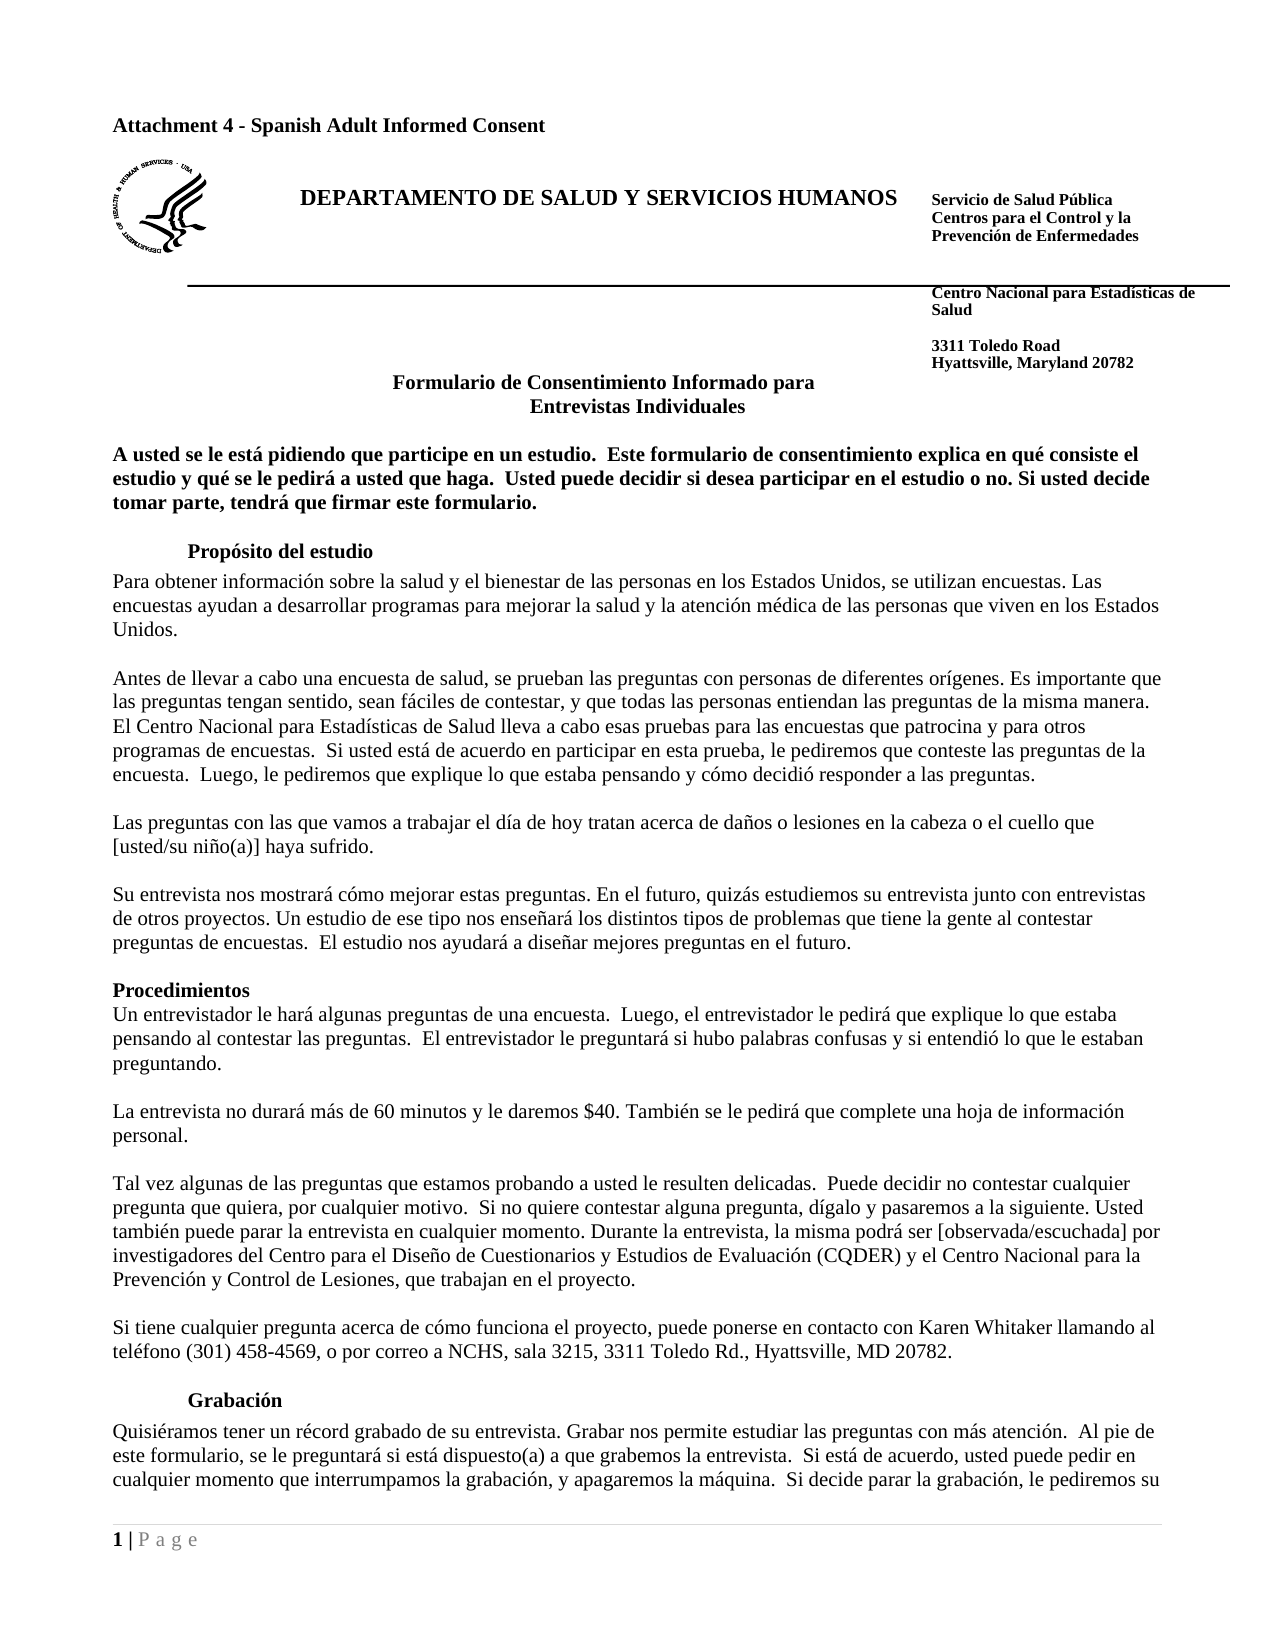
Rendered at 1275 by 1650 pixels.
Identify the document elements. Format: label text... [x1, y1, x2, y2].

subtitle Grabación [112, 1388, 1162, 1412]
text Hyattsville, Maryland 20782 [300, 355, 1162, 372]
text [112, 1418, 1162, 1491]
text DEPARTAMENTO DE SALUD Y SERVICIOS HUMANOS Servicio de Salud Pública [300, 187, 1162, 210]
text A usted se le está pidiendo que participe en un estudio. Este formulario de consentimiento explica en qué consiste el estudio y qué se le pedirá a usted que haga. Usted puede decidir si desea participar en el estudio o no. Si usted decide tomar parte, tendrá que firmar este formulario. [112, 442, 1162, 514]
text Centros para el Control y la Prevención de Enfermedades [931, 210, 1162, 244]
text Attachment 4 - Spanish Adult Informed Consent [112, 112, 1162, 137]
text La entrevista no durará más de 60 minutos y le daremos $40. También se le pedirá que complete una hoja de información personal. [112, 1098, 1162, 1147]
text Las preguntas con las que vamos a trabajar el día de hoy tratan acerca de daños o lesiones en la cabeza o el cuello que [usted/su niño(a)] haya sufrido. [112, 810, 1162, 858]
text Para obtener información sobre la salud y el bienestar de las personas en los Estados Unidos, se utilizan encuestas. Las encuestas ayudan a desarrollar programas para mejorar la salud y la atención médica de las personas que viven en los Estados Unidos. [112, 569, 1162, 641]
text Centro Nacional para Estadísticas de Salud [931, 285, 1219, 319]
text Formulario de Consentimiento Informado para [112, 372, 1095, 393]
text Si tiene cualquier pregunta acerca de cómo funciona el proyecto, puede ponerse en contacto con Karen Whitaker llamando al teléfono (301) 458-4569, o por correo a NCHS, sala 3215, 3311 Toledo Rd., Hyattsville, MD 20782. [112, 1315, 1162, 1363]
text Un entrevistador le hará algunas preguntas de una encuesta. Luego, el entrevistador le pedirá que explique lo que estaba pensando al contestar las preguntas. El entrevistador le preguntará si hubo palabras confusas y si entendió lo que le estaban preguntando. [112, 1002, 1162, 1074]
text Antes de llevar a cabo una encuesta de salud, se prueban las preguntas con personas de diferentes orígenes. Es importante que las preguntas tengan sentido, sean fáciles de contestar, y que todas las personas entiendan las preguntas de la misma manera. El Centro Nacional para Estadísticas de Salud lleva a cabo esas pruebas para las encuestas que patrocina y para otros programas de encuestas. Si usted está de acuerdo en participar en esta prueba, le pediremos que conteste las preguntas de la encuesta. Luego, le pediremos que explique lo que estaba pensando y cómo decidió responder a las preguntas. [112, 665, 1162, 786]
text Procedimientos [112, 978, 1162, 1002]
text 3311 Toledo Road [931, 338, 1162, 355]
subtitle Propósito del estudio [112, 539, 1162, 563]
text Su entrevista nos mostrará cómo mejorar estas preguntas. En el futuro, quizás estudiemos su entrevista junto con entrevistas de otros proyectos. Un estudio de ese tipo nos enseñará los distintos tipos de problemas que tiene la gente al contestar preguntas de encuestas. El estudio nos ayudará a diseñar mejores preguntas en el futuro. [112, 882, 1162, 954]
text Tal vez algunas de las preguntas que estamos probando a usted le resulten delicadas. Puede decidir no contestar cualquier pregunta que quiera, por cualquier motivo. Si no quiere contestar alguna pregunta, dígalo y pasaremos a la siguiente. Usted también puede parar la entrevista en cualquier momento. Durante la entrevista, la misma podrá ser [observada/escuchada] por investigadores del Centro para el Diseño de Cuestionarios y Estudios de Evaluación (CQDER) y el Centro Nacional para la Prevención y Control de Lesiones, que trabajan en el proyecto. [112, 1171, 1162, 1291]
text Entrevistas Individuales [112, 393, 1162, 418]
